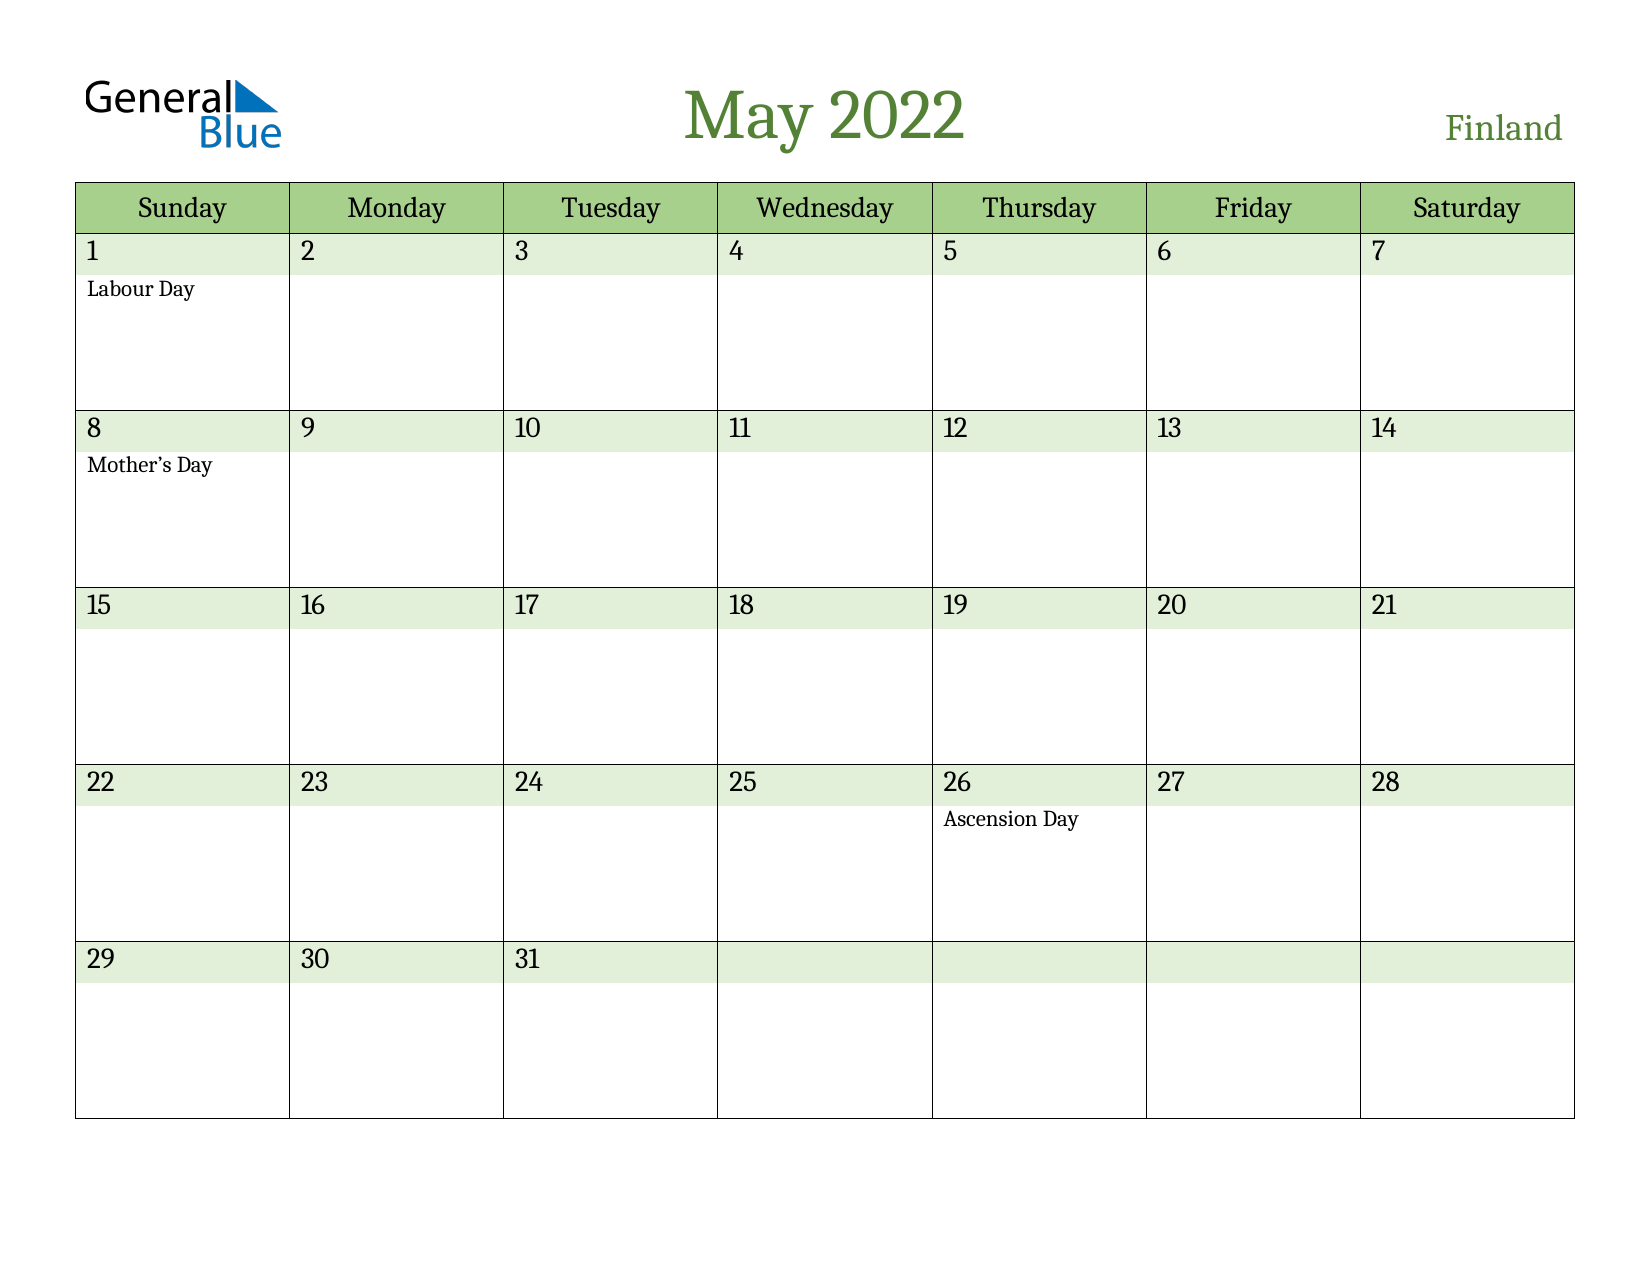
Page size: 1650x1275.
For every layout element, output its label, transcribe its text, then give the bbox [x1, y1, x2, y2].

table_cell [290, 983, 503, 1118]
table_cell 9 [290, 411, 503, 452]
table_cell [933, 275, 1146, 410]
table_cell [718, 275, 932, 410]
table_cell 26 [933, 765, 1146, 806]
table_cell Friday [1147, 183, 1360, 233]
table_cell Mother’s Day [76, 452, 289, 587]
table_cell 30 [290, 942, 503, 983]
table_cell [1361, 452, 1574, 587]
table_header May 2022 [504, 75, 1146, 182]
table_cell 1 [76, 234, 289, 275]
table_cell [1147, 275, 1360, 410]
picture [86, 80, 281, 148]
table_cell [1361, 275, 1574, 410]
table_cell [76, 983, 289, 1118]
table_cell 10 [504, 411, 717, 452]
table_cell [504, 806, 717, 941]
table_cell 28 [1361, 765, 1574, 806]
table_cell 6 [1147, 234, 1360, 275]
table_cell 22 [76, 765, 289, 806]
table_header [76, 75, 503, 182]
table_cell Labour Day [76, 275, 289, 410]
table_cell [718, 942, 932, 983]
table_cell 3 [504, 234, 717, 275]
table_cell [504, 275, 717, 410]
table_cell 16 [290, 588, 503, 629]
table_cell 18 [718, 588, 932, 629]
table_cell [718, 983, 932, 1118]
table_cell [718, 806, 932, 941]
table_header Finland [1146, 75, 1574, 182]
table_cell Wednesday [718, 183, 932, 233]
table_cell [290, 452, 503, 587]
table_cell 8 [76, 411, 289, 452]
table_cell 2 [290, 234, 503, 275]
table_cell [504, 629, 717, 764]
table_cell [1361, 983, 1574, 1118]
table_cell [1147, 806, 1360, 941]
table_cell [718, 452, 932, 587]
table_cell 12 [933, 411, 1146, 452]
table_cell 20 [1147, 588, 1360, 629]
table_cell 15 [76, 588, 289, 629]
table_cell [1147, 983, 1360, 1118]
table_cell 17 [504, 588, 717, 629]
table_cell 14 [1361, 411, 1574, 452]
table_cell [290, 806, 503, 941]
table_cell 7 [1361, 234, 1574, 275]
table_cell [933, 983, 1146, 1118]
table_cell Tuesday [504, 183, 717, 233]
table_cell [933, 629, 1146, 764]
table_cell [933, 452, 1146, 587]
table_cell [504, 983, 717, 1118]
table_cell [1361, 629, 1574, 764]
table_cell 23 [290, 765, 503, 806]
table_cell 21 [1361, 588, 1574, 629]
table_cell Saturday [1361, 183, 1574, 233]
table_cell 25 [718, 765, 932, 806]
table_cell 19 [933, 588, 1146, 629]
table_cell [1147, 452, 1360, 587]
table_cell Sunday [76, 183, 289, 233]
table_cell [1147, 942, 1360, 983]
table_cell [933, 942, 1146, 983]
table_cell [1361, 942, 1574, 983]
table_cell 4 [718, 234, 932, 275]
table_cell Monday [290, 183, 503, 233]
table_cell [1147, 629, 1360, 764]
table_cell 5 [933, 234, 1146, 275]
table_cell Ascension Day [933, 806, 1146, 941]
table_cell [290, 629, 503, 764]
table_cell 31 [504, 942, 717, 983]
table_cell [718, 629, 932, 764]
table_cell [76, 629, 289, 764]
table_cell [504, 452, 717, 587]
table_cell 29 [76, 942, 289, 983]
table_cell 13 [1147, 411, 1360, 452]
table_cell 11 [718, 411, 932, 452]
table_cell Thursday [933, 183, 1146, 233]
table_cell [290, 275, 503, 410]
table_cell 24 [504, 765, 717, 806]
table_cell [1361, 806, 1574, 941]
table_cell 27 [1147, 765, 1360, 806]
table_cell [76, 806, 289, 941]
